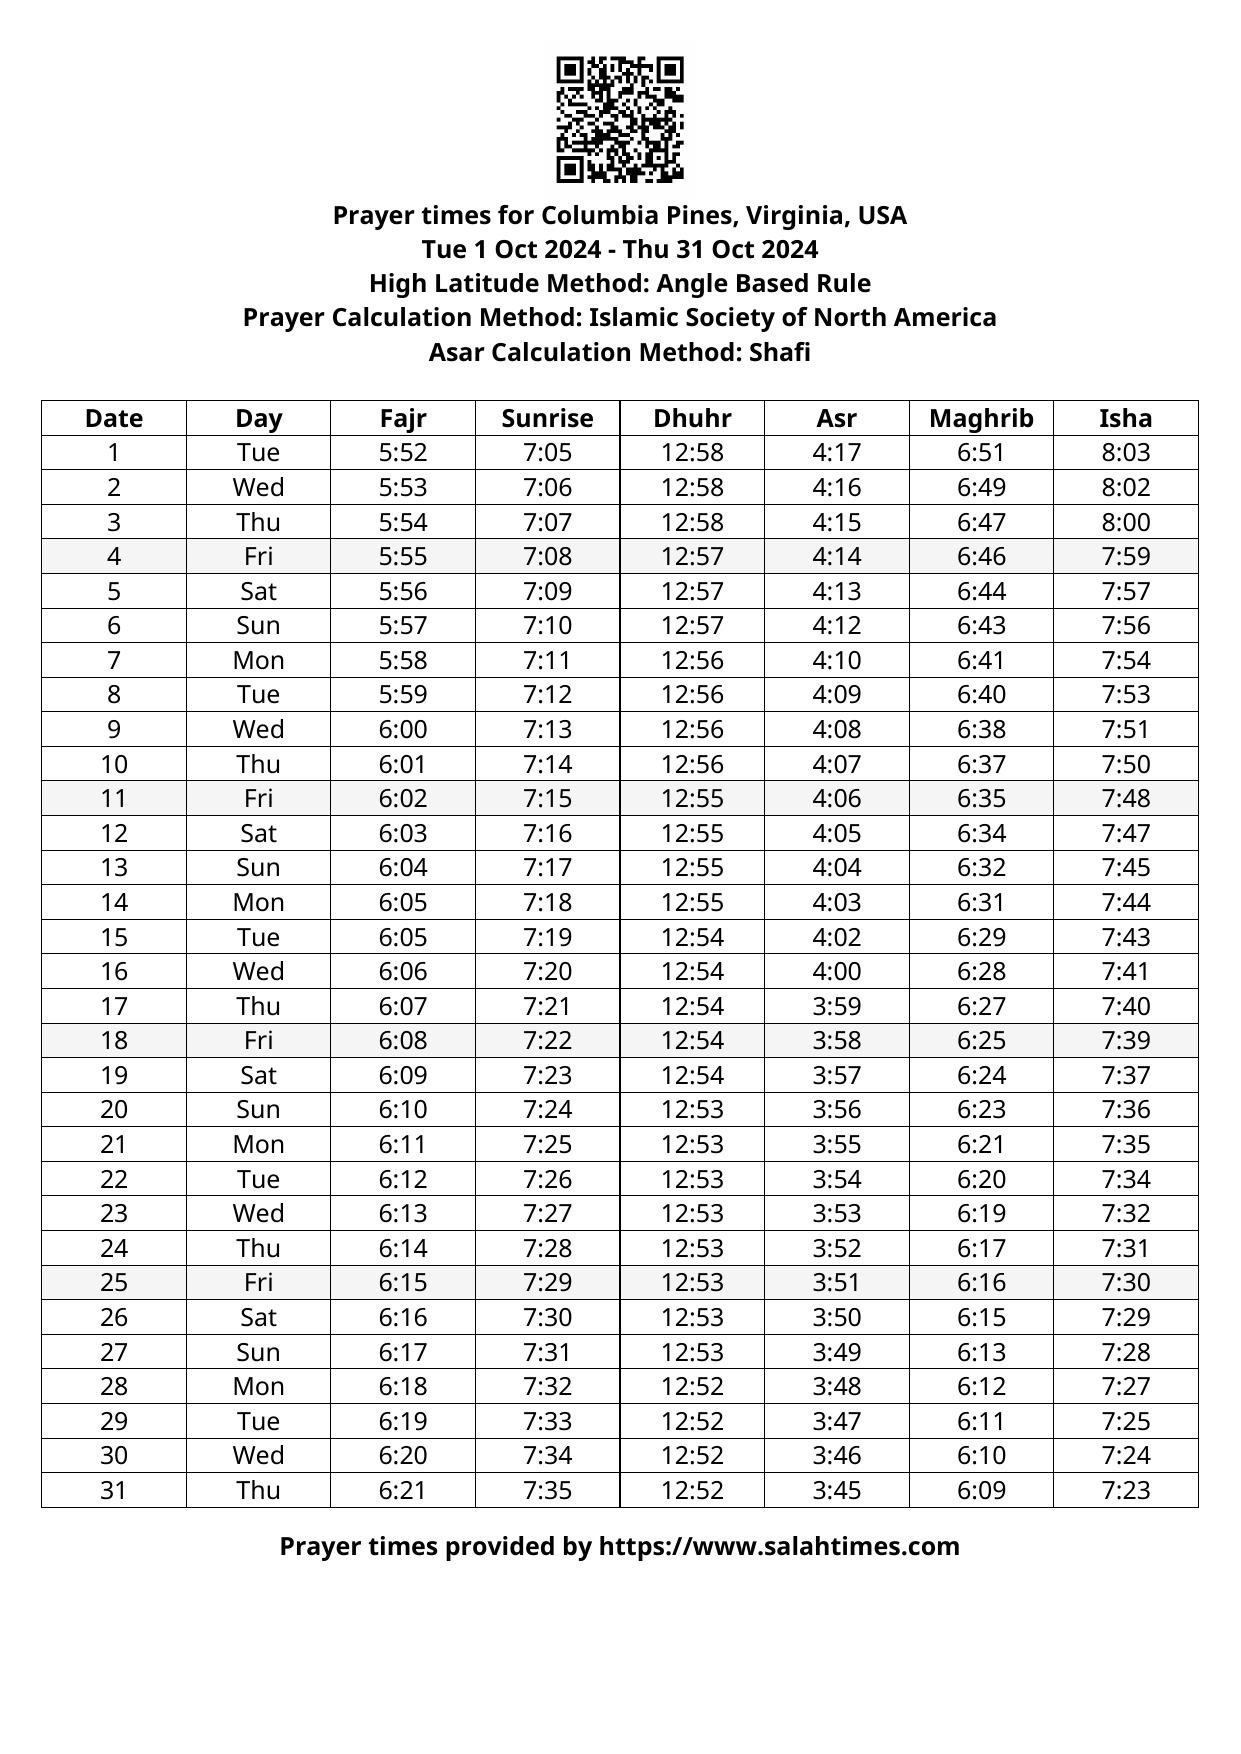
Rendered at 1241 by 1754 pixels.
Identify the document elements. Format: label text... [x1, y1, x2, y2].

table_cell 3:57 [765, 1058, 909, 1092]
table_cell 7:14 [476, 747, 619, 780]
table_cell 7:26 [476, 1162, 619, 1195]
table_cell 17 [42, 989, 186, 1022]
table_cell 4:00 [765, 954, 909, 988]
table_cell 5:54 [331, 505, 475, 538]
table_cell 6:15 [910, 1300, 1053, 1334]
table_cell Sun [187, 1093, 330, 1126]
table_cell Wed [187, 954, 330, 988]
table_cell 8:03 [1054, 436, 1198, 469]
table_cell 6:37 [910, 747, 1053, 780]
table_cell 6:44 [910, 574, 1053, 607]
table_cell 5:53 [331, 470, 475, 504]
table_cell 25 [42, 1266, 186, 1299]
table_cell 12:55 [621, 816, 764, 849]
table_cell 7:27 [1054, 1369, 1198, 1403]
table_cell 6:18 [331, 1369, 475, 1403]
table_cell 12:54 [621, 1024, 764, 1057]
table_cell 4:08 [765, 712, 909, 746]
table_cell 3:53 [765, 1196, 909, 1230]
table_cell 6 [42, 609, 186, 642]
table_cell 6:10 [910, 1439, 1053, 1472]
table_cell Fri [187, 781, 330, 815]
table_cell 6:06 [331, 954, 475, 988]
table_cell 12:56 [621, 678, 764, 711]
table_cell 4 [42, 539, 186, 573]
text Tue 1 Oct 2024 - Thu 31 Oct 2024 [42, 232, 1198, 266]
table_cell 19 [42, 1058, 186, 1092]
table_cell 8 [42, 678, 186, 711]
table_cell 27 [42, 1335, 186, 1368]
table_cell 7:37 [1054, 1058, 1198, 1092]
table_cell 6:15 [331, 1266, 475, 1299]
table_cell 8:02 [1054, 470, 1198, 504]
text High Latitude Method: Angle Based Rule [42, 266, 1198, 300]
table_cell 7:44 [1054, 885, 1198, 919]
table_cell 6:11 [331, 1127, 475, 1161]
table_cell Sat [187, 1058, 330, 1092]
text Prayer Calculation Method: Islamic Society of North America [42, 300, 1198, 334]
table_cell 6:46 [910, 539, 1053, 573]
table_cell Thu [187, 747, 330, 780]
table_cell 16 [42, 954, 186, 988]
table_cell 7:56 [1054, 609, 1198, 642]
table_cell 12:55 [621, 781, 764, 815]
table_cell Mon [187, 1127, 330, 1161]
table_cell 6:02 [331, 781, 475, 815]
picture [542, 41, 699, 198]
table_cell 5:59 [331, 678, 475, 711]
text Prayer times provided by https://www.salahtimes.com [42, 1528, 1198, 1563]
table_cell 24 [42, 1231, 186, 1264]
table_cell 6:29 [910, 920, 1053, 953]
table_cell 12:52 [621, 1473, 764, 1507]
table_cell Sat [187, 816, 330, 849]
table_cell 7:35 [476, 1473, 619, 1507]
table_cell 6:09 [331, 1058, 475, 1092]
table_cell 26 [42, 1300, 186, 1334]
table_cell 7:54 [1054, 643, 1198, 677]
table_cell 3:49 [765, 1335, 909, 1368]
table_cell 12:54 [621, 920, 764, 953]
table_cell Tue [187, 678, 330, 711]
table_cell 3:54 [765, 1162, 909, 1195]
table_cell 7:07 [476, 505, 619, 538]
table_cell 7:30 [1054, 1266, 1198, 1299]
table_cell 4:09 [765, 678, 909, 711]
table_cell 6:08 [331, 1024, 475, 1057]
table_cell 6:07 [331, 989, 475, 1022]
table_cell 6:05 [331, 920, 475, 953]
table_cell 30 [42, 1439, 186, 1472]
table_cell 12:53 [621, 1196, 764, 1230]
table_cell 7:33 [476, 1404, 619, 1437]
table_header Isha [1054, 401, 1198, 434]
table_cell 13 [42, 851, 186, 884]
table_cell 7:36 [1054, 1093, 1198, 1126]
text Prayer times for Columbia Pines, Virginia, USA [42, 198, 1198, 232]
table_cell 7:43 [1054, 920, 1198, 953]
table_cell 12:53 [621, 1300, 764, 1334]
table_cell 5:55 [331, 539, 475, 573]
table_cell 7:23 [476, 1058, 619, 1092]
table_cell 7:29 [1054, 1300, 1198, 1334]
table_cell 5:58 [331, 643, 475, 677]
table_cell 12:56 [621, 747, 764, 780]
table_cell 7:47 [1054, 816, 1198, 849]
table_cell 12:58 [621, 436, 764, 469]
table_cell 7:24 [1054, 1439, 1198, 1472]
table_cell 12 [42, 816, 186, 849]
table_cell 12:56 [621, 712, 764, 746]
table_cell 7:15 [476, 781, 619, 815]
table_cell 7:34 [1054, 1162, 1198, 1195]
table_cell 7:18 [476, 885, 619, 919]
table_cell 6:09 [910, 1473, 1053, 1507]
table_cell 7:16 [476, 816, 619, 849]
table_cell 4:04 [765, 851, 909, 884]
table_cell 4:06 [765, 781, 909, 815]
table_cell Thu [187, 505, 330, 538]
table_cell Wed [187, 470, 330, 504]
table_cell 5:52 [331, 436, 475, 469]
table_cell 12:52 [621, 1369, 764, 1403]
table_cell 7:50 [1054, 747, 1198, 780]
table_cell 7:25 [1054, 1404, 1198, 1437]
table_cell 6:24 [910, 1058, 1053, 1092]
table_cell 7:28 [476, 1231, 619, 1264]
table_cell 7:28 [1054, 1335, 1198, 1368]
table_cell 6:21 [331, 1473, 475, 1507]
table_cell 6:38 [910, 712, 1053, 746]
table_cell Sun [187, 1335, 330, 1368]
table_cell 12:53 [621, 1093, 764, 1126]
table_cell 6:00 [331, 712, 475, 746]
table_cell 7 [42, 643, 186, 677]
table_cell 28 [42, 1369, 186, 1403]
table_header Maghrib [910, 401, 1053, 434]
table_cell 6:12 [910, 1369, 1053, 1403]
table_cell 4:10 [765, 643, 909, 677]
table_cell Thu [187, 1473, 330, 1507]
table_cell Fri [187, 1024, 330, 1057]
table_cell 6:32 [910, 851, 1053, 884]
table_cell 7:30 [476, 1300, 619, 1334]
table_cell 31 [42, 1473, 186, 1507]
table_cell 11 [42, 781, 186, 815]
table_cell 7:53 [1054, 678, 1198, 711]
table_cell 3:48 [765, 1369, 909, 1403]
table_cell 3:55 [765, 1127, 909, 1161]
table_cell 7:05 [476, 436, 619, 469]
table_cell 21 [42, 1127, 186, 1161]
table_cell 7:39 [1054, 1024, 1198, 1057]
table_cell 3 [42, 505, 186, 538]
table_header Asr [765, 401, 909, 434]
table_cell 12:53 [621, 1127, 764, 1161]
table_cell 7:51 [1054, 712, 1198, 746]
table_cell 12:53 [621, 1231, 764, 1264]
table_cell 23 [42, 1196, 186, 1230]
table_cell Mon [187, 885, 330, 919]
table_cell Thu [187, 989, 330, 1022]
table_cell 7:20 [476, 954, 619, 988]
table_cell 7:59 [1054, 539, 1198, 573]
table_cell Tue [187, 1162, 330, 1195]
table_cell 12:54 [621, 989, 764, 1022]
table_cell 6:14 [331, 1231, 475, 1264]
table_cell 6:12 [331, 1162, 475, 1195]
text Asar Calculation Method: Shafi [42, 334, 1198, 368]
table_header Fajr [331, 401, 475, 434]
table_cell Wed [187, 1196, 330, 1230]
table_cell 7:40 [1054, 989, 1198, 1022]
table_cell 22 [42, 1162, 186, 1195]
table_header Date [42, 401, 186, 434]
table_cell 7:29 [476, 1266, 619, 1299]
table_cell 4:13 [765, 574, 909, 607]
table_cell 6:20 [331, 1439, 475, 1472]
table_cell 12:53 [621, 1266, 764, 1299]
table_cell 7:22 [476, 1024, 619, 1057]
table_cell Sun [187, 609, 330, 642]
table_cell 6:43 [910, 609, 1053, 642]
table_cell 9 [42, 712, 186, 746]
table_header Sunrise [476, 401, 619, 434]
table_cell 3:47 [765, 1404, 909, 1437]
table_cell 7:06 [476, 470, 619, 504]
table_cell 7:31 [1054, 1231, 1198, 1264]
table_cell 4:12 [765, 609, 909, 642]
table_cell 7:08 [476, 539, 619, 573]
table_cell 6:31 [910, 885, 1053, 919]
table_cell 7:13 [476, 712, 619, 746]
table_cell 7:41 [1054, 954, 1198, 988]
table_cell 4:14 [765, 539, 909, 573]
table_cell 6:17 [910, 1231, 1053, 1264]
table_cell 6:23 [910, 1093, 1053, 1126]
table_cell 7:25 [476, 1127, 619, 1161]
table_cell 7:57 [1054, 574, 1198, 607]
table_cell 4:16 [765, 470, 909, 504]
table_cell Fri [187, 1266, 330, 1299]
table_cell Tue [187, 436, 330, 469]
table_cell 6:13 [331, 1196, 475, 1230]
table_cell 6:49 [910, 470, 1053, 504]
table_cell 6:17 [331, 1335, 475, 1368]
table_cell 4:05 [765, 816, 909, 849]
table_cell 7:09 [476, 574, 619, 607]
table_cell 4:02 [765, 920, 909, 953]
table_cell 7:23 [1054, 1473, 1198, 1507]
table_cell 3:51 [765, 1266, 909, 1299]
table_cell 10 [42, 747, 186, 780]
table_cell 18 [42, 1024, 186, 1057]
table_cell 12:53 [621, 1335, 764, 1368]
table_cell 6:20 [910, 1162, 1053, 1195]
table_cell Wed [187, 712, 330, 746]
table_cell 6:05 [331, 885, 475, 919]
table_cell 6:03 [331, 816, 475, 849]
table_header Day [187, 401, 330, 434]
table_cell 3:58 [765, 1024, 909, 1057]
table_cell Sun [187, 851, 330, 884]
table_cell 7:24 [476, 1093, 619, 1126]
table_cell Sat [187, 1300, 330, 1334]
table_cell 7:31 [476, 1335, 619, 1368]
table_cell 4:15 [765, 505, 909, 538]
table_cell 7:11 [476, 643, 619, 677]
table_cell 7:17 [476, 851, 619, 884]
table_cell 12:57 [621, 609, 764, 642]
table_cell Thu [187, 1231, 330, 1264]
table_cell 7:21 [476, 989, 619, 1022]
table_cell 7:45 [1054, 851, 1198, 884]
table_cell 6:51 [910, 436, 1053, 469]
table_cell Tue [187, 1404, 330, 1437]
table_cell Mon [187, 1369, 330, 1403]
table_cell 29 [42, 1404, 186, 1437]
table_cell 6:40 [910, 678, 1053, 711]
table_cell 6:47 [910, 505, 1053, 538]
table_cell 6:25 [910, 1024, 1053, 1057]
table_cell 12:58 [621, 470, 764, 504]
table_cell 6:21 [910, 1127, 1053, 1161]
table_cell Mon [187, 643, 330, 677]
table_cell 6:28 [910, 954, 1053, 988]
table_cell 20 [42, 1093, 186, 1126]
table_cell 12:52 [621, 1439, 764, 1472]
table_cell 12:55 [621, 851, 764, 884]
table_header Dhuhr [621, 401, 764, 434]
table_cell 6:10 [331, 1093, 475, 1126]
table_cell 7:32 [476, 1369, 619, 1403]
table_cell 8:00 [1054, 505, 1198, 538]
table_cell 6:35 [910, 781, 1053, 815]
table_cell 6:16 [331, 1300, 475, 1334]
table_cell 12:57 [621, 574, 764, 607]
table_cell 3:46 [765, 1439, 909, 1472]
table_cell 3:50 [765, 1300, 909, 1334]
table_cell 5 [42, 574, 186, 607]
table_cell 1 [42, 436, 186, 469]
table_cell 12:55 [621, 885, 764, 919]
table_cell 6:11 [910, 1404, 1053, 1437]
table_cell 12:53 [621, 1162, 764, 1195]
table_cell 12:57 [621, 539, 764, 573]
table_cell 12:56 [621, 643, 764, 677]
table_cell 4:03 [765, 885, 909, 919]
table_cell 6:27 [910, 989, 1053, 1022]
table_cell 5:57 [331, 609, 475, 642]
table_cell 5:56 [331, 574, 475, 607]
table_cell 6:16 [910, 1266, 1053, 1299]
table_cell 7:48 [1054, 781, 1198, 815]
table_cell Tue [187, 920, 330, 953]
table_cell 12:52 [621, 1404, 764, 1437]
table_cell 2 [42, 470, 186, 504]
table_cell 3:59 [765, 989, 909, 1022]
table_cell 3:52 [765, 1231, 909, 1264]
table_cell 6:04 [331, 851, 475, 884]
table_cell 7:32 [1054, 1196, 1198, 1230]
table_cell 6:19 [910, 1196, 1053, 1230]
table_cell 3:45 [765, 1473, 909, 1507]
table_cell 3:56 [765, 1093, 909, 1126]
table_cell Fri [187, 539, 330, 573]
table_cell 7:27 [476, 1196, 619, 1230]
table_cell 7:10 [476, 609, 619, 642]
table_cell 4:07 [765, 747, 909, 780]
table_cell Sat [187, 574, 330, 607]
table_cell 6:01 [331, 747, 475, 780]
table_cell 7:12 [476, 678, 619, 711]
table_cell 4:17 [765, 436, 909, 469]
table_cell 12:54 [621, 954, 764, 988]
table_cell 6:13 [910, 1335, 1053, 1368]
table_cell 7:34 [476, 1439, 619, 1472]
table_cell 14 [42, 885, 186, 919]
table_cell Wed [187, 1439, 330, 1472]
table_cell 15 [42, 920, 186, 953]
table_cell 6:19 [331, 1404, 475, 1437]
table_cell 7:35 [1054, 1127, 1198, 1161]
table_cell 6:34 [910, 816, 1053, 849]
table_cell 7:19 [476, 920, 619, 953]
table_cell 12:54 [621, 1058, 764, 1092]
table_cell 6:41 [910, 643, 1053, 677]
table_cell 12:58 [621, 505, 764, 538]
